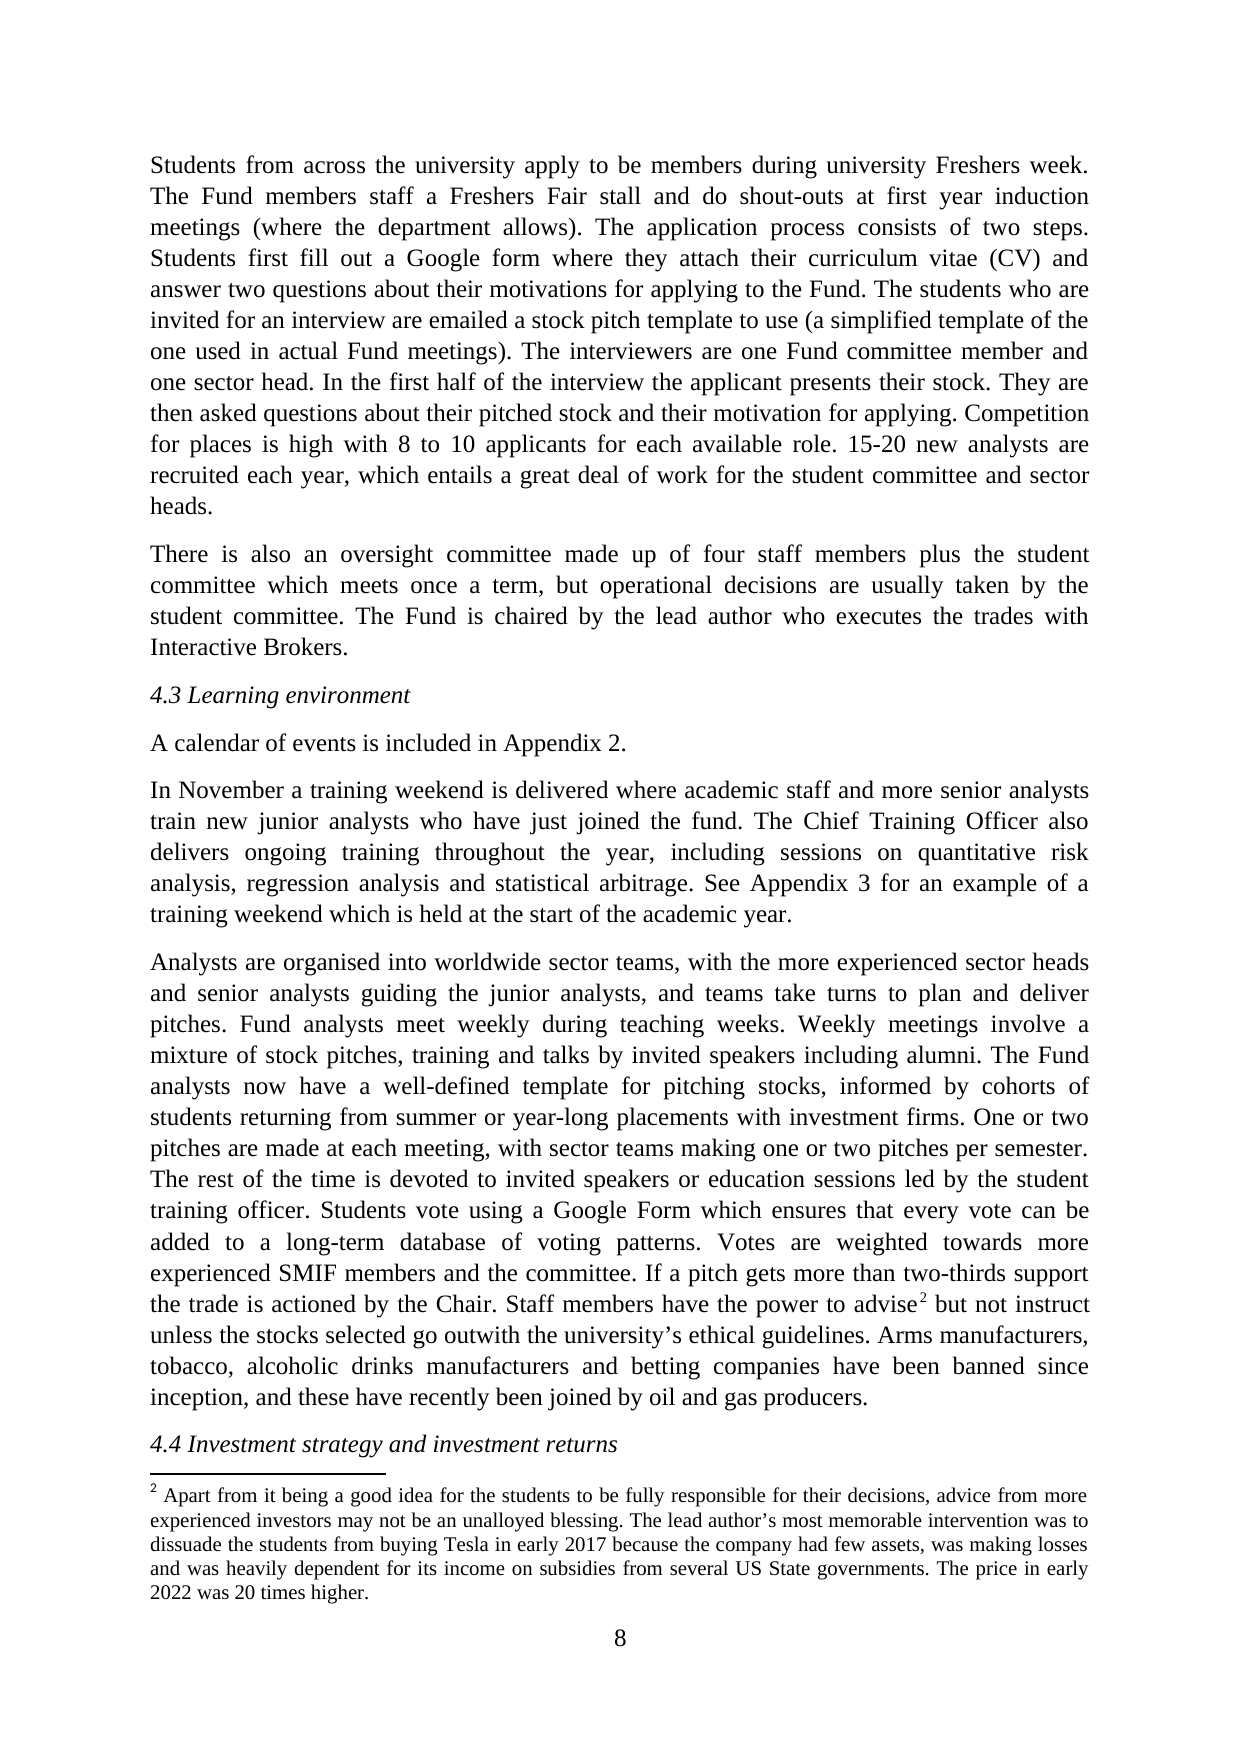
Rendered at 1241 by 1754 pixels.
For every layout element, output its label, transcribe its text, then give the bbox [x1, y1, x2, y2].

text Analysts are organised into worldwide sector teams, with the more experienced sector heads and senior analysts guiding the junior analysts, and teams take turns to plan and deliver pitches. Fund analysts meet weekly during teaching weeks. Weekly meetings involve a mixture of stock pitches, training and talks by invited speakers including alumni. The Fund analysts now have a well-defined template for pitching stocks, informed by cohorts of students returning from summer or year-long placements with investment firms. One or two pitches are made at each meeting, with sector teams making one or two pitches per semester. The rest of the time is devoted to invited speakers or education sessions led by the student training officer. Students vote using a Google Form which ensures that every vote can be added to a long-term database of voting patterns. Votes are weighted towards more experienced SMIF members and the committee. If a pitch gets more than two-thirds support the trade is actioned by the Chair. Staff members have the power to advise but not instruct unless the stocks selected go outwith the university’s ethical guidelines. Arms manufacturers, tobacco, alcoholic drinks manufacturers and betting companies have been banned since inception, and these have recently been joined by oil and gas producers. [150, 947, 1090, 1411]
text Students from across the university apply to be members during university Freshers week. The Fund members staff a Freshers Fair stall and do shout-outs at first year induction meetings (where the department allows). The application process consists of two steps. Students first fill out a Google form where they attach their curriculum vitae (CV) and answer two questions about their motivations for applying to the Fund. The students who are invited for an interview are emailed a stock pitch template to use (a simplified template of the one used in actual Fund meetings). The interviewers are one Fund committee member and one sector head. In the first half of the interview the applicant presents their stock. They are then asked questions about their pitched stock and their motivation for applying. Competition for places is high with 8 to 10 applicants for each available role. 15-20 new analysts are recruited each year, which entails a great deal of work for the student committee and sector heads. [150, 150, 1090, 520]
text 4.4 Investment strategy and investment returns [150, 1429, 1090, 1458]
text 4.3 Learning environment [150, 680, 1090, 709]
text In November a training weekend is delivered where academic staff and more senior analysts train new junior analysts who have just joined the fund. The Chief Training Officer also delivers ongoing training throughout the year, including sessions on quantitative risk analysis, regression analysis and statistical arbitrage. See Appendix 3 for an example of a training weekend which is held at the start of the academic year. [150, 775, 1090, 928]
text A calendar of events is included in Appendix 2. [150, 728, 1090, 756]
text There is also an oversight committee made up of four staff members plus the student committee which meets once a term, but operational decisions are usually taken by the student committee. The Fund is chaired by the lead author who executes the trades with Interactive Brokers. [150, 539, 1090, 661]
